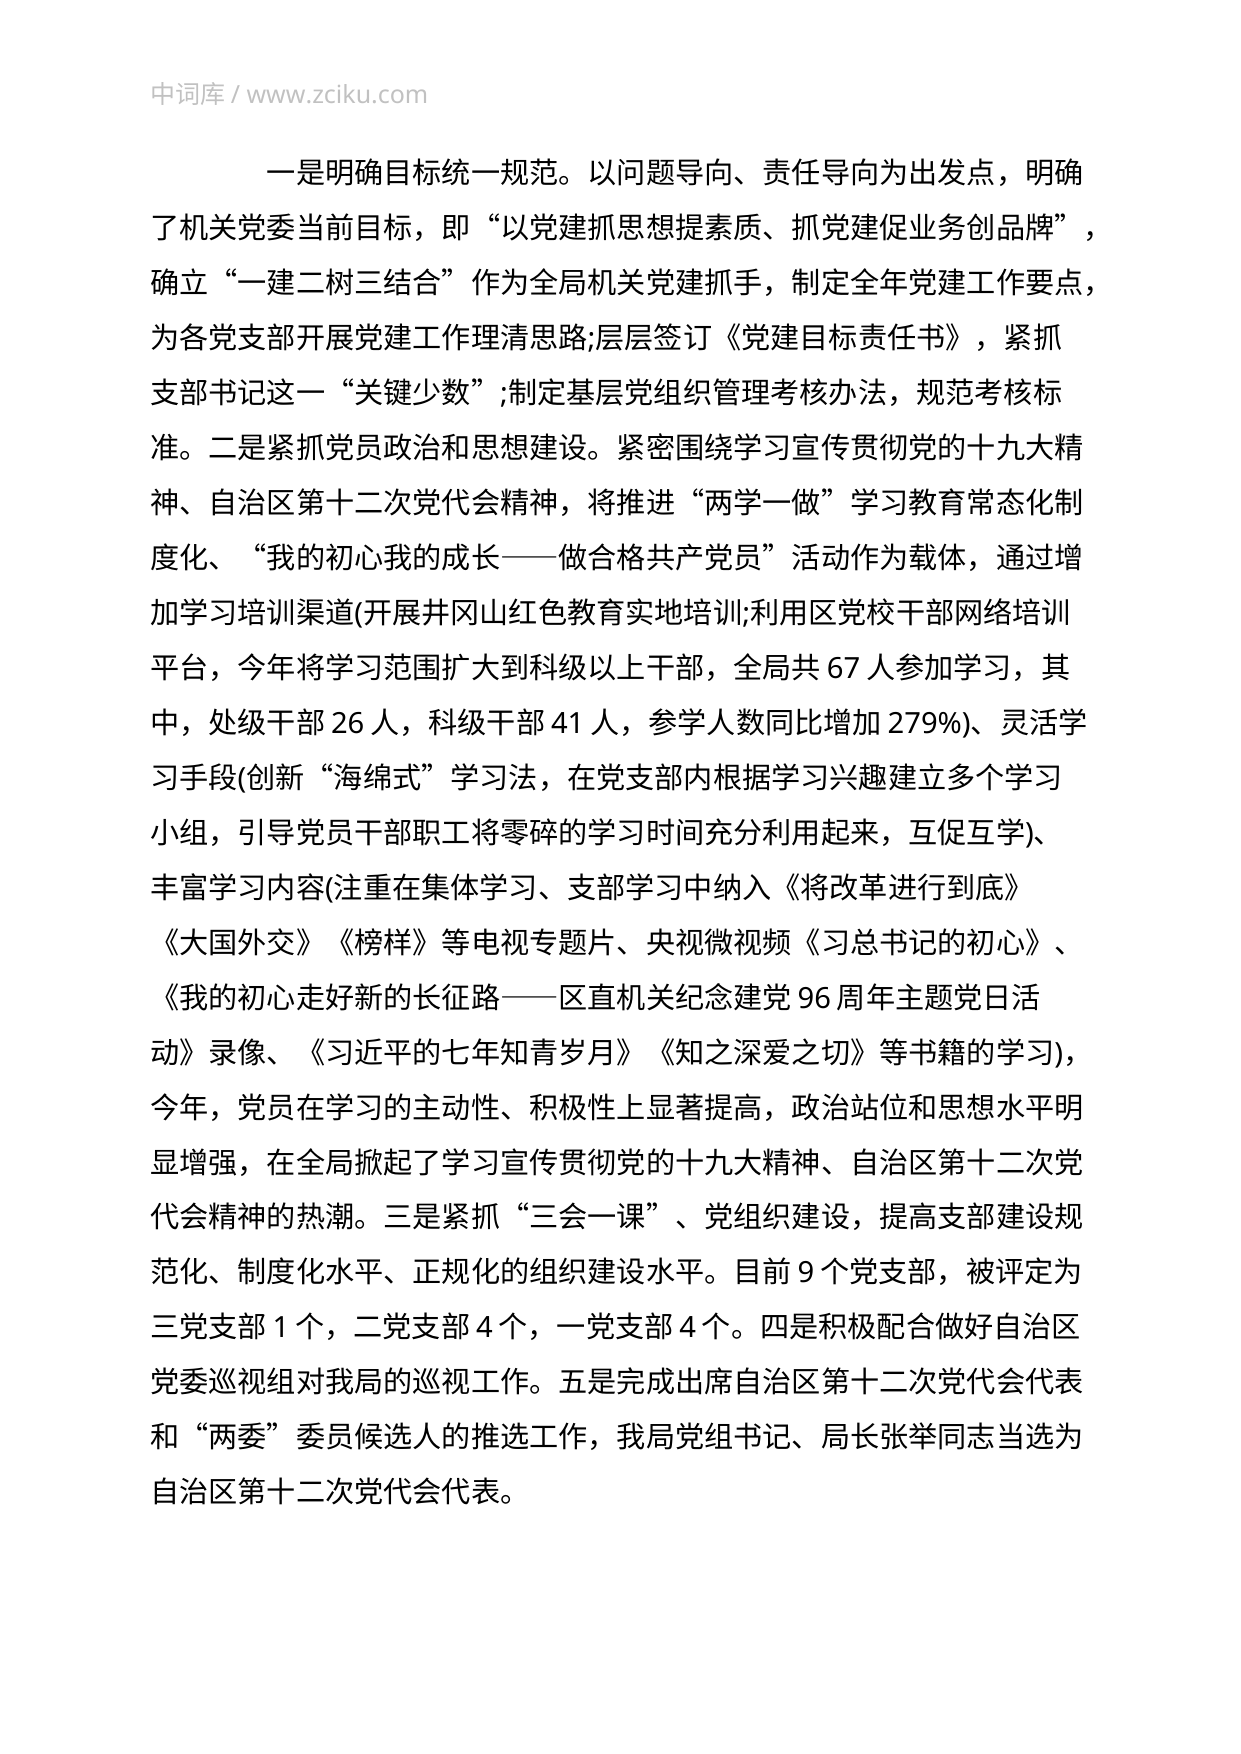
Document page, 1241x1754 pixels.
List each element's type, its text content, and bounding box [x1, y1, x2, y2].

text 一是明确目标统一规范。以问题导向、责任导向为出发点，明确了机关党委当前目标，即“以党建抓思想提素质、抓党建促业务创品牌”，确立“一建二树三结合”作为全局机关党建抓手，制定全年党建工作要点，为各党支部开展党建工作理清思路;层层签订《党建目标责任书》，紧抓支部书记这一“关键少数”;制定基层党组织管理考核办法，规范考核标准。二是紧抓党员政治和思想建设。紧密围绕学习宣传贯彻党的十九大精神、自治区第十二次党代会精神，将推进“两学一做”学习教育常态化制度化、“我的初心我的成长——做合格共产党员”活动作为载体，通过增加学习培训渠道(开展井冈山红色教育实地培训;利用区党校干部网络培训平台，今年将学习范围扩大到科级以上干部，全局共67人参加学习，其中，处级干部26人，科级干部41人，参学人数同比增加279%)、灵活学习手段(创新“海绵式”学习法，在党支部内根据学习兴趣建立多个学习小组，引导党员干部职工将零碎的学习时间充分利用起来，互促互学)、丰富学习内容(注重在集体学习、支部学习中纳入《将改革进行到底》《大国外交》《榜样》等电视专题片、央视微视频《习总书记的初心》、《我的初心走好新的长征路——区直机关纪念建党96周年主题党日活动》录像、《习近平的七年知青岁月》《知之深爱之切》等书籍的学习)，今年，党员在学习的主动性、积极性上显著提高，政治站位和思想水平明显增强，在全局掀起了学习宣传贯彻党的十九大精神、自治区第十二次党代会精神的热潮。三是紧抓“三会一课”、党组织建设，提高支部建设规范化、制度化水平、正规化的组织建设水平。目前9个党支部，被评定为三党支部1个，二党支部4个，一党支部4个。四是积极配合做好自治区党委巡视组对我局的巡视工作。五是完成出席自治区第十二次党代会代表和“两委”委员候选人的推选工作，我局党组书记、局长张举同志当选为自治区第十二次党代会代表。 [150, 150, 1090, 1511]
